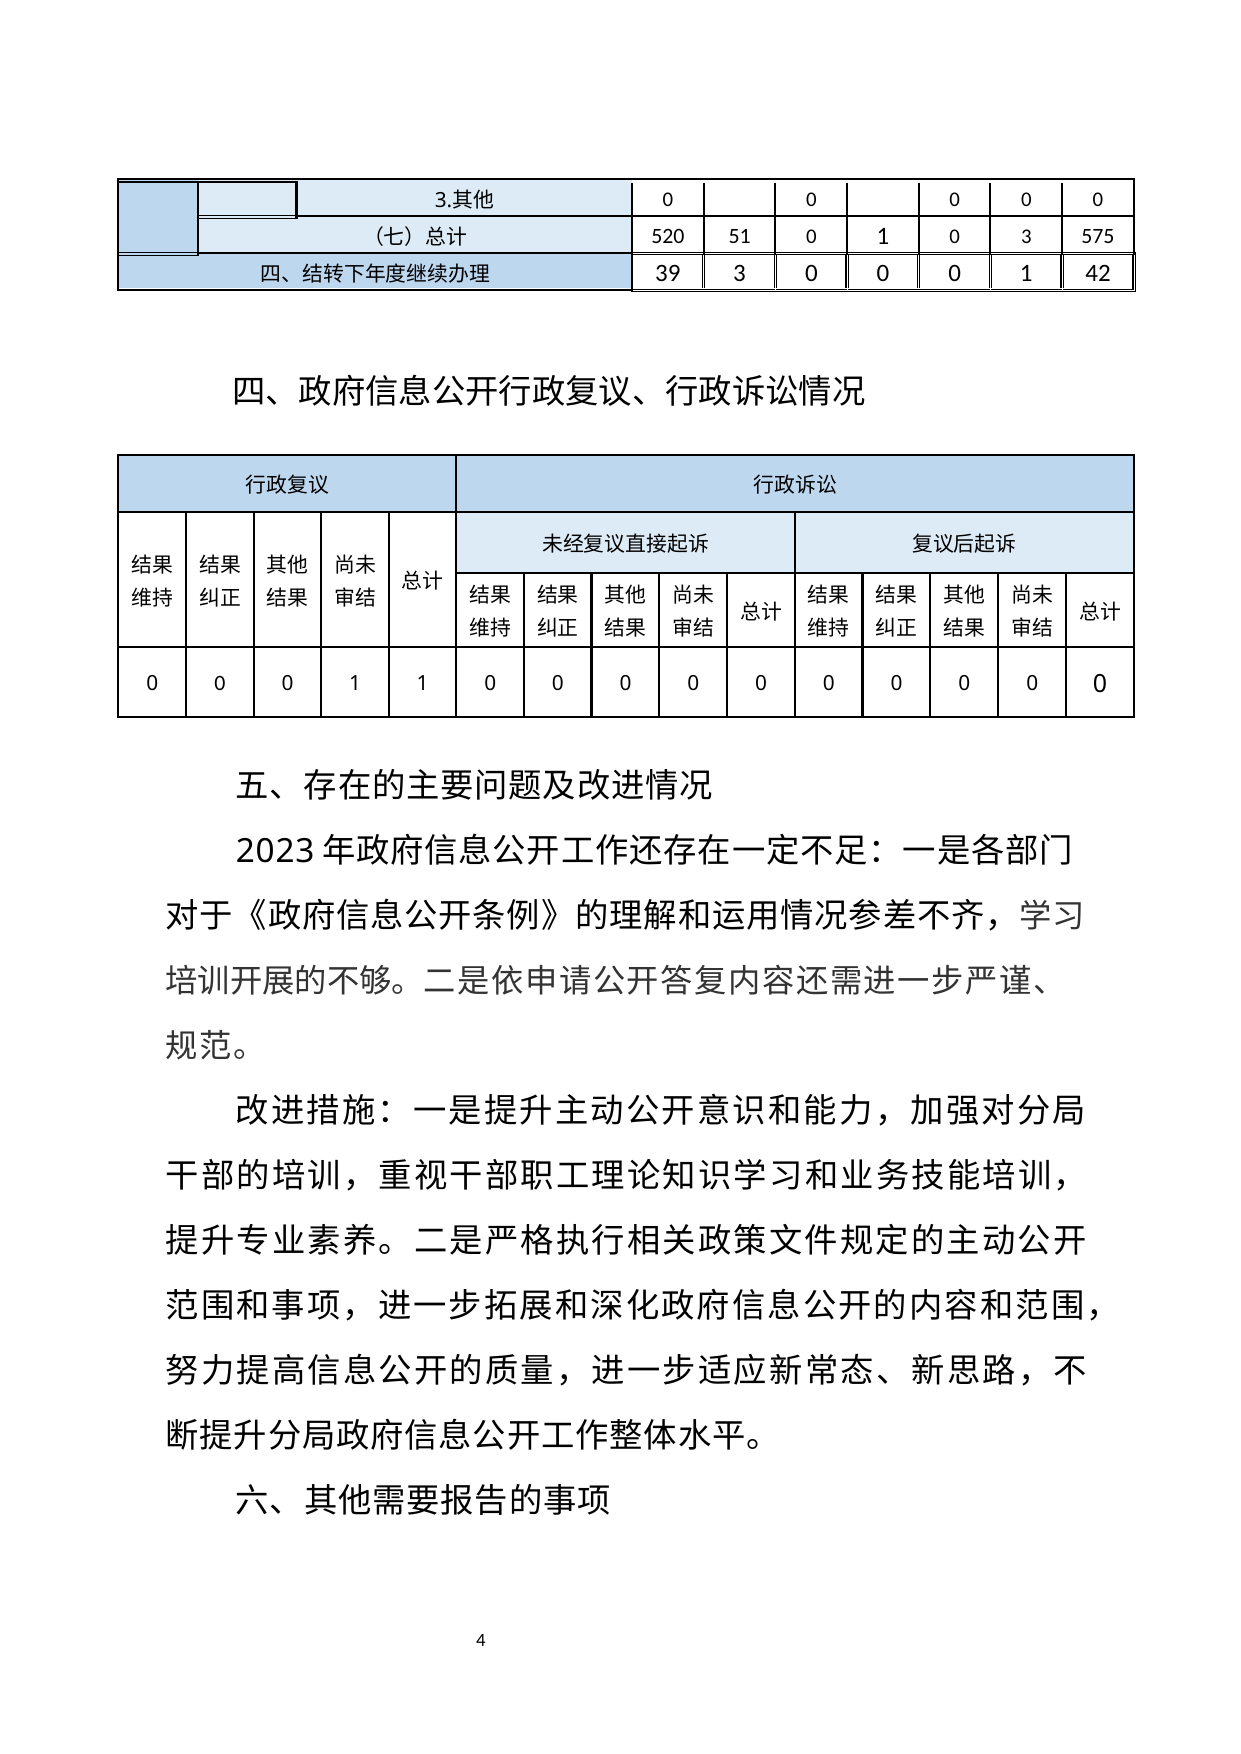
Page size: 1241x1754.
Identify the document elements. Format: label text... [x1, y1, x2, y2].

table_cell 42 [1064, 255, 1132, 288]
table_cell 3.其他 [296, 180, 632, 215]
text 2023年政府信息公开工作还存在一定不足：一是各部门对于《政府信息公开条例》的理解和运用情况参差不齐，学习培训开展的不够。二是依申请公开答复内容还需进一步严谨、规范。 [165, 816, 1087, 1076]
table_cell 0 [525, 648, 590, 716]
table_cell 0 [632, 180, 703, 215]
table_cell 结果 维持 [796, 574, 861, 646]
table_cell 其他 结果 [255, 513, 320, 646]
table_cell 总计 [728, 574, 794, 646]
text 改进措施：一是提升主动公开意识和能力，加强对分局干部的培训，重视干部职工理论知识学习和业务技能培训，提升专业素养。二是严格执行相关政策文件规定的主动公开范围和事项，进一步拓展和深化政府信息公开的内容和范围，努力提高信息公开的质量，进一步适应新常态、新思路，不断提升分局政府信息公开工作整体水平。 [165, 1076, 1087, 1466]
table_header 行政复议 [119, 456, 455, 511]
table_cell 0 [796, 648, 861, 716]
table_cell 0 [776, 217, 846, 252]
table_cell 复议后起诉 [796, 513, 1133, 572]
table_cell 1 [992, 255, 1060, 288]
table_cell 51 [705, 217, 774, 252]
table_header 行政诉讼 [457, 456, 1133, 511]
table_cell 0 [728, 648, 794, 716]
table_cell 尚未 审结 [660, 574, 726, 646]
table_cell 其他 结果 [593, 574, 658, 646]
table_cell 0 [931, 648, 997, 716]
table_cell 0 [593, 648, 658, 716]
table_cell 0 [999, 648, 1065, 716]
text 六、其他需要报告的事项 [165, 1466, 1087, 1531]
table_cell 3 [705, 255, 774, 288]
table_cell 总计 [390, 513, 455, 646]
table_cell 尚未 审结 [999, 574, 1065, 646]
table_cell 1 [390, 648, 455, 716]
table_cell 四、结转下年度继续办理 [119, 254, 631, 288]
text 四、政府信息公开行政复议、行政诉讼情况 [165, 357, 1087, 422]
table_cell 0 [849, 255, 917, 288]
table_cell 0 [920, 255, 989, 288]
table_cell 结果 纠正 [187, 513, 253, 646]
table_cell 0 [919, 180, 990, 215]
text 五、存在的主要问题及改进情况 [165, 751, 1087, 816]
table_cell 39 [633, 255, 702, 288]
table_cell 0 [775, 180, 847, 215]
table_cell 575 [1063, 217, 1133, 252]
table_cell 0 [187, 648, 253, 716]
table_cell 0 [119, 648, 185, 716]
table_cell 0 [864, 648, 929, 716]
table_cell 3 [991, 217, 1061, 252]
table_cell 0 [777, 255, 845, 288]
table_cell 结果 纠正 [864, 574, 929, 646]
table_cell （七）总计 [199, 217, 631, 252]
table_cell [704, 180, 775, 215]
table_cell 1 [322, 648, 388, 716]
table_cell 0 [255, 648, 320, 716]
table_cell 未经复议直接起诉 [457, 513, 794, 572]
table_cell 0 [990, 180, 1062, 215]
table_cell 520 [633, 217, 703, 252]
table_cell 尚未 审结 [322, 513, 388, 646]
table_cell 0 [920, 217, 989, 252]
table_cell 0 [457, 648, 523, 716]
table_cell 结果维持 [119, 513, 185, 646]
table_cell 0 [660, 648, 726, 716]
table_cell 其他 结果 [931, 574, 997, 646]
table_cell 0 [1067, 648, 1133, 716]
table_cell 结果 维持 [457, 574, 523, 646]
table_cell [847, 180, 918, 215]
table_cell 总计 [1067, 574, 1133, 646]
table_cell 1 [848, 217, 918, 252]
table_cell 0 [1062, 180, 1133, 215]
table_cell 结果 纠正 [525, 574, 590, 646]
